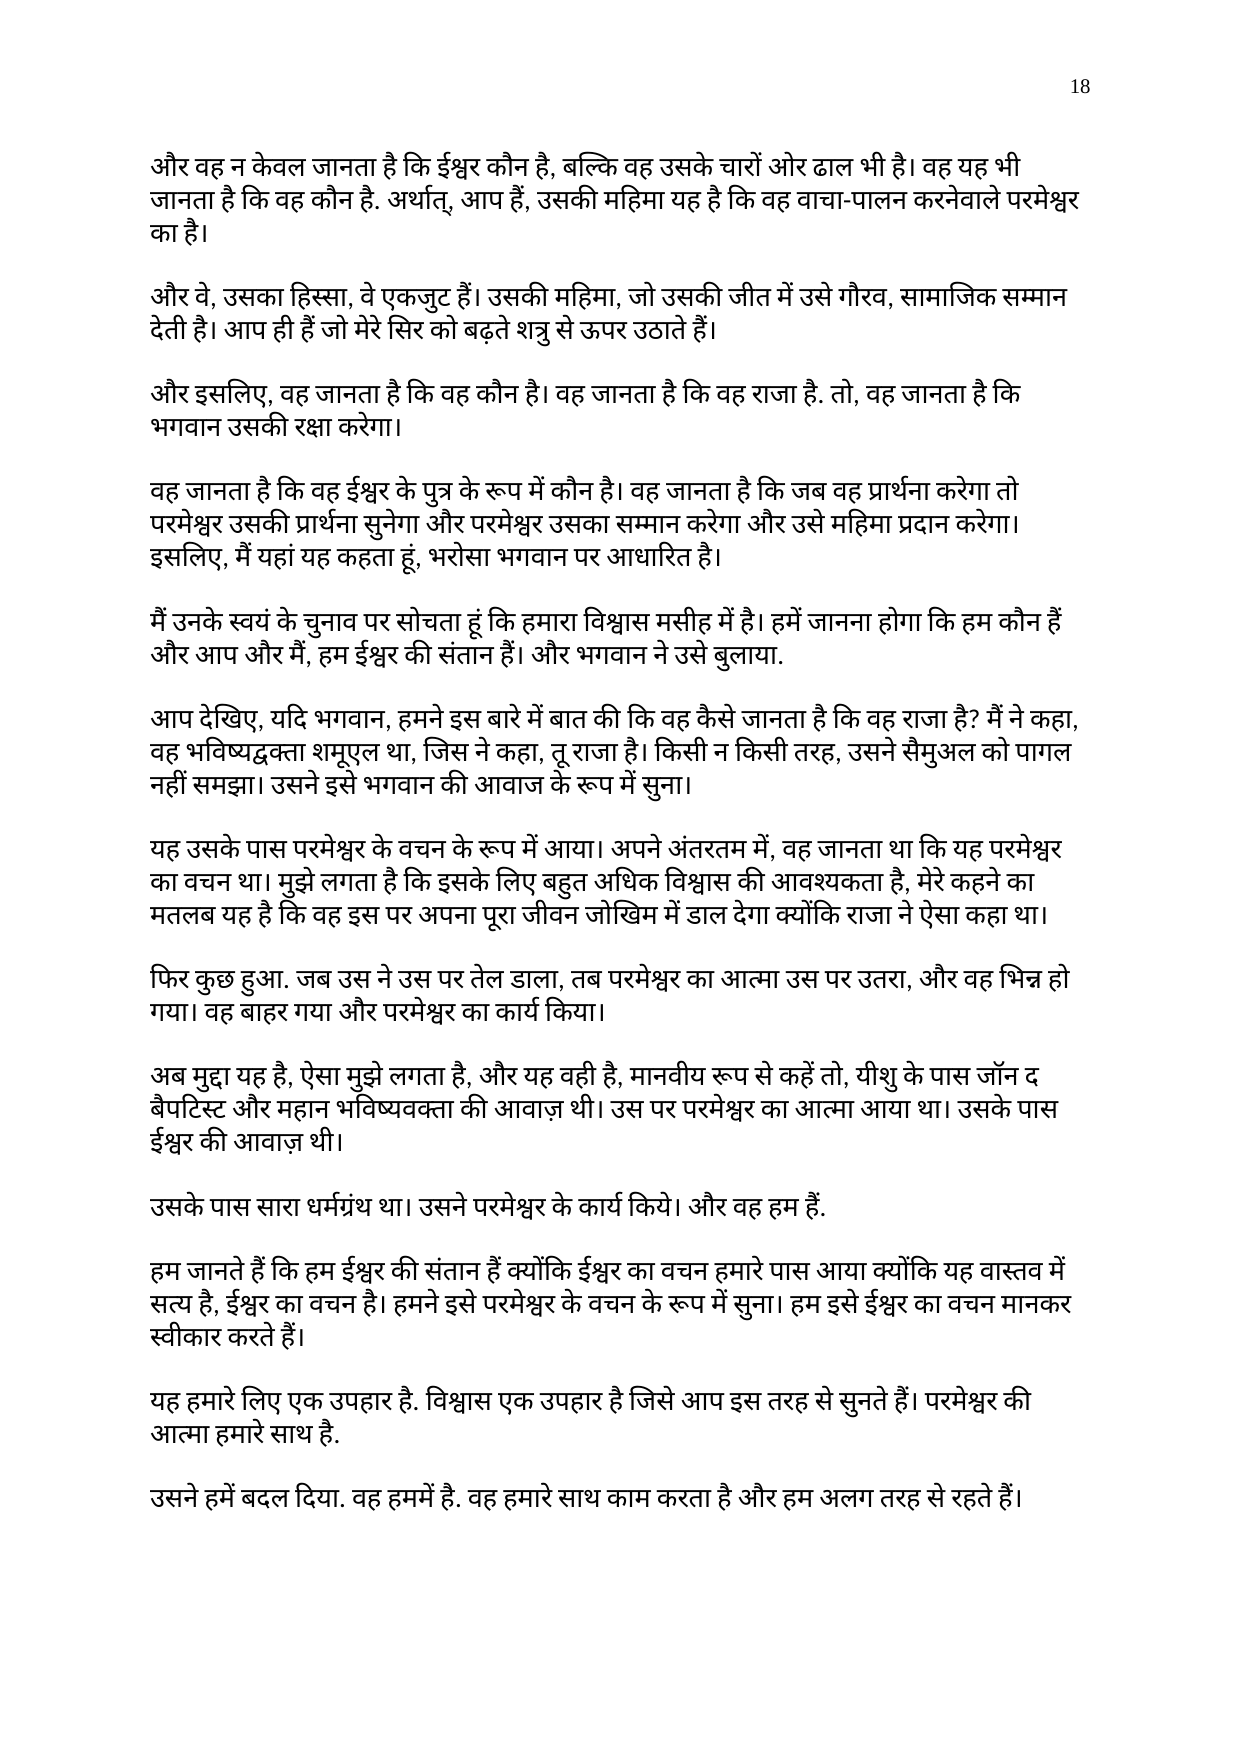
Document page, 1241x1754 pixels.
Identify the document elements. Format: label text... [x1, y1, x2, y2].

text उसके पास सारा धर्मग्रंथ था। उसने परमेश्वर के कार्य किये। और वह हम हैं. [150, 1190, 1090, 1223]
text आप देखिए, यदि भगवान, हमने इस बारे में बात की कि वह कैसे जानता है कि वह राजा है? मैं ने कहा, वह भविष्यद्वक्ता शमूएल था, जिस ने कहा, तू राजा है। किसी न किसी तरह, उसने सैमुअल को पागल नहीं समझा। उसने इसे भगवान की आवाज के रूप में सुना। [150, 702, 1090, 801]
text अब मुद्दा यह है, ऐसा मुझे लगता है, और यह वही है, मानवीय रूप से कहें तो, यीशु के पास जॉन द बैपटिस्ट और महान भविष्यवक्ता की आवाज़ थी। उस पर परमेश्वर का आत्मा आया था। उसके पास ईश्वर की आवाज़ थी। [150, 1059, 1090, 1159]
text मैं उनके स्वयं के चुनाव पर सोचता हूं कि हमारा विश्वास मसीह में है। हमें जानना होगा कि हम कौन हैं और आप और मैं, हम ईश्वर की संतान हैं। और भगवान ने उसे बुलाया. [150, 605, 1090, 671]
text और वह न केवल जानता है कि ईश्वर कौन है, बल्कि वह उसके चारों ओर ढाल भी है। वह यह भी जानता है कि वह कौन है. अर्थात्, आप हैं, उसकी महिमा यह है कि वह वाचा-पालन करनेवाले परमेश्वर का है। [150, 150, 1090, 249]
text फिर कुछ हुआ. जब उस ने उस पर तेल डाला, तब परमेश्वर का आत्मा उस पर उतरा, और वह भिन्न हो गया। वह बाहर गया और परमेश्वर का कार्य किया। [150, 962, 1090, 1028]
text हम जानते हैं कि हम ईश्वर की संतान हैं क्योंकि ईश्वर का वचन हमारे पास आया क्योंकि यह वास्तव में सत्य है, ईश्वर का वचन है। हमने इसे परमेश्वर के वचन के रूप में सुना। हम इसे ईश्वर का वचन मानकर स्वीकार करते हैं। [150, 1254, 1090, 1353]
text उसने हमें बदल दिया. वह हममें है. वह हमारे साथ काम करता है और हम अलग तरह से रहते हैं। [150, 1481, 1090, 1514]
text वह जानता है कि वह ईश्वर के पुत्र के रूप में कौन है। वह जानता है कि जब वह प्रार्थना करेगा तो परमेश्वर उसकी प्रार्थना सुनेगा और परमेश्वर उसका सम्मान करेगा और उसे महिमा प्रदान करेगा। इसलिए, मैं यहां यह कहता हूं, भरोसा भगवान पर आधारित है। [150, 474, 1090, 574]
text यह उसके पास परमेश्वर के वचन के रूप में आया। अपने अंतरतम में, वह जानता था कि यह परमेश्वर का वचन था। मुझे लगता है कि इसके लिए बहुत अधिक विश्वास की आवश्यकता है, मेरे कहने का मतलब यह है कि वह इस पर अपना पूरा जीवन जोखिम में डाल देगा क्योंकि राजा ने ऐसा कहा था। [150, 832, 1090, 931]
text और इसलिए, वह जानता है कि वह कौन है। वह जानता है कि वह राजा है. तो, वह जानता है कि भगवान उसकी रक्षा करेगा। [150, 377, 1090, 443]
text यह हमारे लिए एक उपहार है. विश्वास एक उपहार है जिसे आप इस तरह से सुनते हैं। परमेश्वर की आत्मा हमारे साथ है. [150, 1384, 1090, 1450]
text और वे, उसका हिस्सा, वे एकजुट हैं। उसकी महिमा, जो उसकी जीत में उसे गौरव, सामाजिक सम्मान देती है। आप ही हैं जो मेरे सिर को बढ़ते शत्रु से ऊपर उठाते हैं। [150, 280, 1090, 346]
